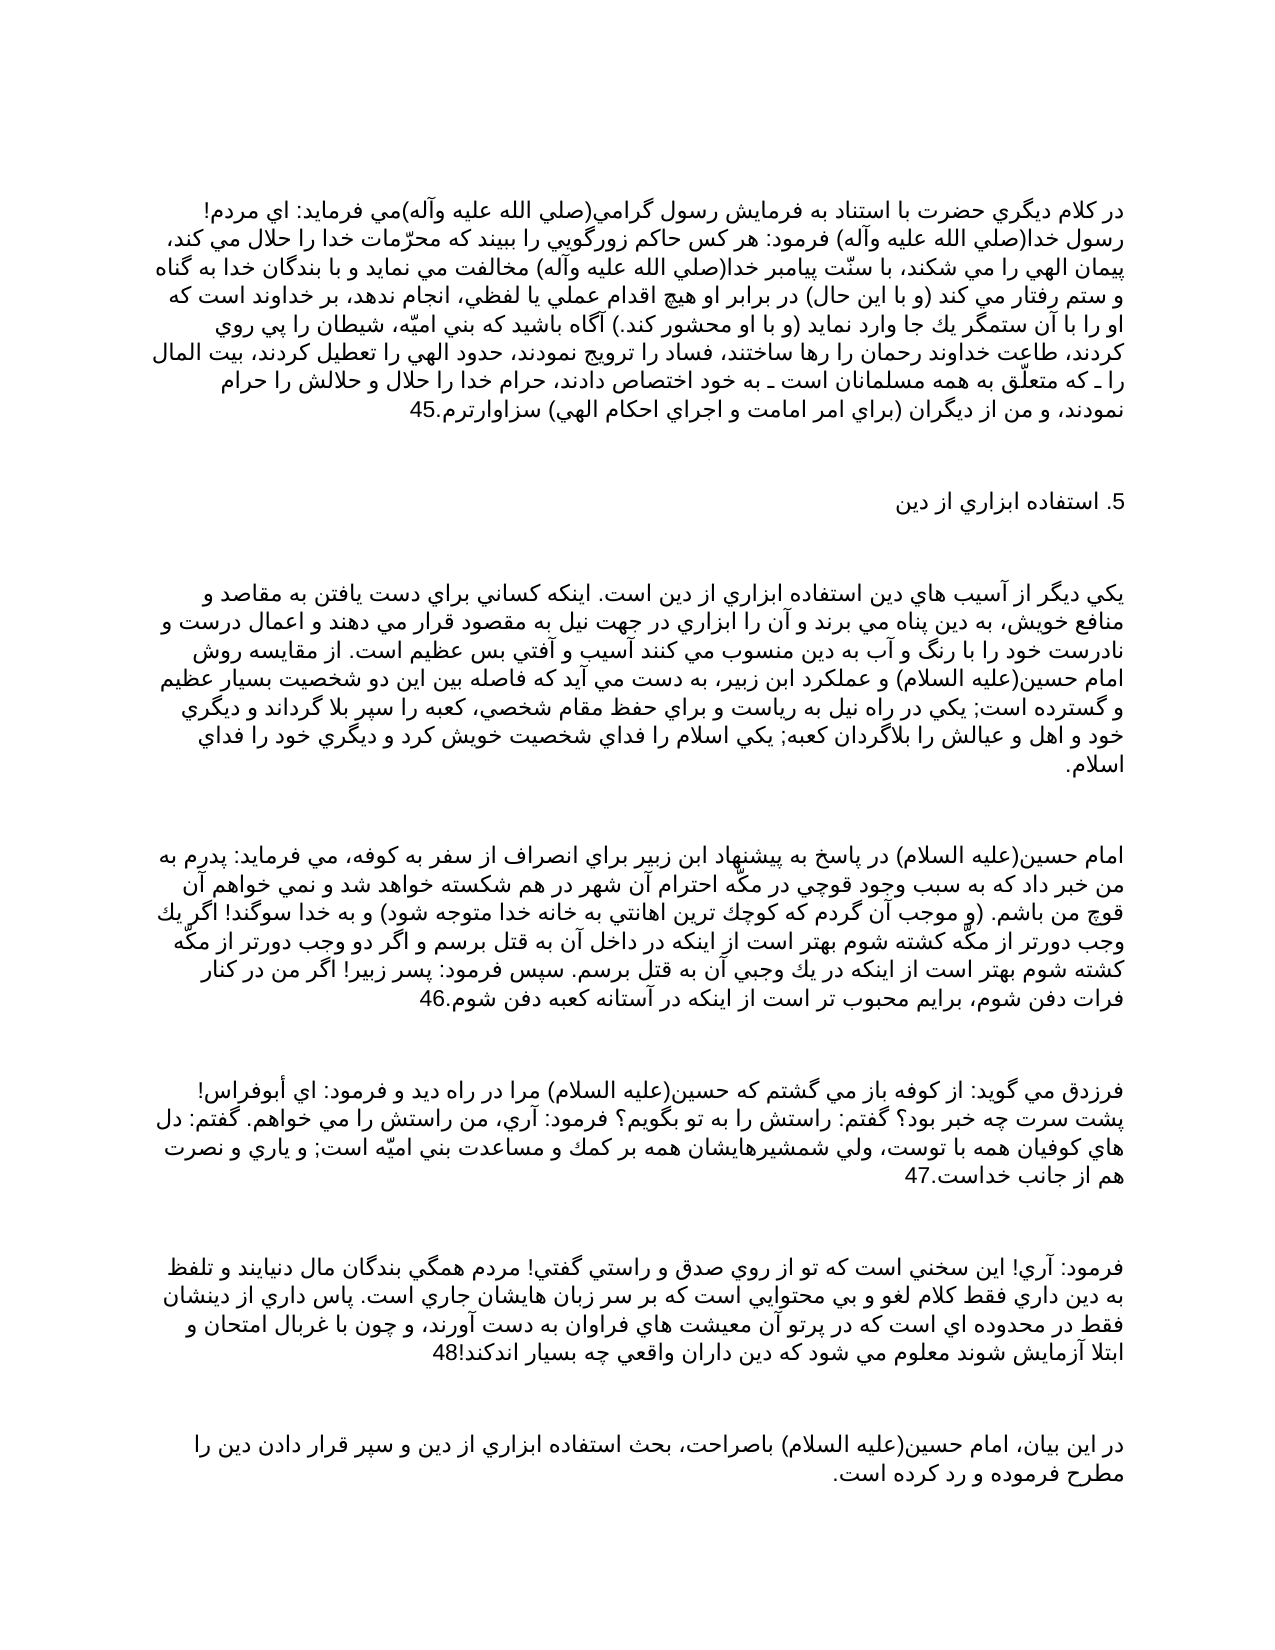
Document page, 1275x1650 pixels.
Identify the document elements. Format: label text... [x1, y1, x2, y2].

text 5. استفاده ابزاري از دين [150, 488, 1125, 514]
text در اين بيان، امام حسين(عليه السلام) باصراحت، بحث استفاده ابزاري از دين و سپر قرار دادن دين را مطرح فرموده و رد كرده است. [150, 1431, 1125, 1486]
text فرمود: آري! اين سخني است كه تو از روي صدق و راستي گفتي! مردم همگي بندگان مال دنيايند و تلفظ به دين داري فقط كلام لغو و بي محتوايي است كه بر سر زبان هايشان جاري است. پاس داري از دينشان فقط در محدوده اي است كه در پرتو آن معيشت هاي فراوان به دست آورند، و چون با غربال امتحان و ابتلا آزمايش شوند معلوم مي شود كه دين داران واقعي چه بسيار اندكند!48 [150, 1254, 1125, 1366]
text يكي ديگر از آسيب هاي دين استفاده ابزاري از دين است. اينكه كساني براي دست يافتن به مقاصد و منافع خويش، به دين پناه مي برند و آن را ابزاري در جهت نيل به مقصود قرار مي دهند و اعمال درست و نادرست خود را با رنگ و آب به دين منسوب مي كنند آسيب و آفتي بس عظيم است. از مقايسه روش امام حسين(عليه السلام) و عملكرد ابن زبير، به دست مي آيد كه فاصله بين اين دو شخصيت بسيار عظيم و گسترده است; يكي در راه نيل به رياست و براي حفظ مقام شخصي، كعبه را سپر بلا گرداند و ديگري خود و اهل و عيالش را بلاگردان كعبه; يكي اسلام را فداي شخصيت خويش كرد و ديگري خود را فداي اسلام. [150, 580, 1125, 777]
text امام حسين(عليه السلام) در پاسخ به پيشنهاد ابن زبير براي انصراف از سفر به كوفه، مي فرمايد: پدرم به من خبر داد كه به سبب وجود قوچي در مكّه احترام آن شهر در هم شكسته خواهد شد و نمي خواهم آن قوچ من باشم. (و موجب آن گردم كه كوچك ترين اهانتي به خانه خدا متوجه شود) و به خدا سوگند! اگر يك وجب دورتر از مكّه كشته شوم بهتر است از اينكه در داخل آن به قتل برسم و اگر دو وجب دورتر از مكّه كشته شوم بهتر است از اينكه در يك وجبي آن به قتل برسم. سپس فرمود: پسر زبير! اگر من در كنار فرات دفن شوم، برايم محبوب تر است از اينكه در آستانه كعبه دفن شوم.46 [150, 842, 1125, 1011]
text فرزدق مي گويد: از كوفه باز مي گشتم كه حسين(عليه السلام) مرا در راه ديد و فرمود: اي أبوفراس! پشت سرت چه خبر بود؟ گفتم: راستش را به تو بگويم؟ فرمود: آري، من راستش را مي خواهم. گفتم: دل هاي كوفيان همه با توست، ولي شمشيرهايشان همه بر كمك و مساعدت بني اميّه است; و ياري و نصرت هم از جانب خداست.47 [150, 1077, 1125, 1188]
text در كلام ديگري حضرت با استناد به فرمايش رسول گرامي(صلي الله عليه وآله)مي فرمايد: اي مردم! رسول خدا(صلي الله عليه وآله) فرمود: هر كس حاكم زورگويي را ببيند كه محرّمات خدا را حلال مي كند، پيمان الهي را مي شكند، با سنّت پيامبر خدا(صلي الله عليه وآله) مخالفت مي نمايد و با بندگان خدا به گناه و ستم رفتار مي كند (و با اين حال) در برابر او هيچ اقدام عملي يا لفظي، انجام ندهد، بر خداوند است كه او را با آن ستمگر يك جا وارد نمايد (و با او محشور كند.) آگاه باشيد كه بني اميّه، شيطان را پي روي كردند، طاعت خداوند رحمان را رها ساختند، فساد را ترويج نمودند، حدود الهي را تعطيل كردند، بيت المال را ـ كه متعلّق به همه مسلمانان است ـ به خود اختصاص دادند، حرام خدا را حلال و حلالش را حرام نمودند، و من از ديگران (براي امر امامت و اجراي احكام الهي) سزاوارترم.45 [150, 197, 1125, 422]
